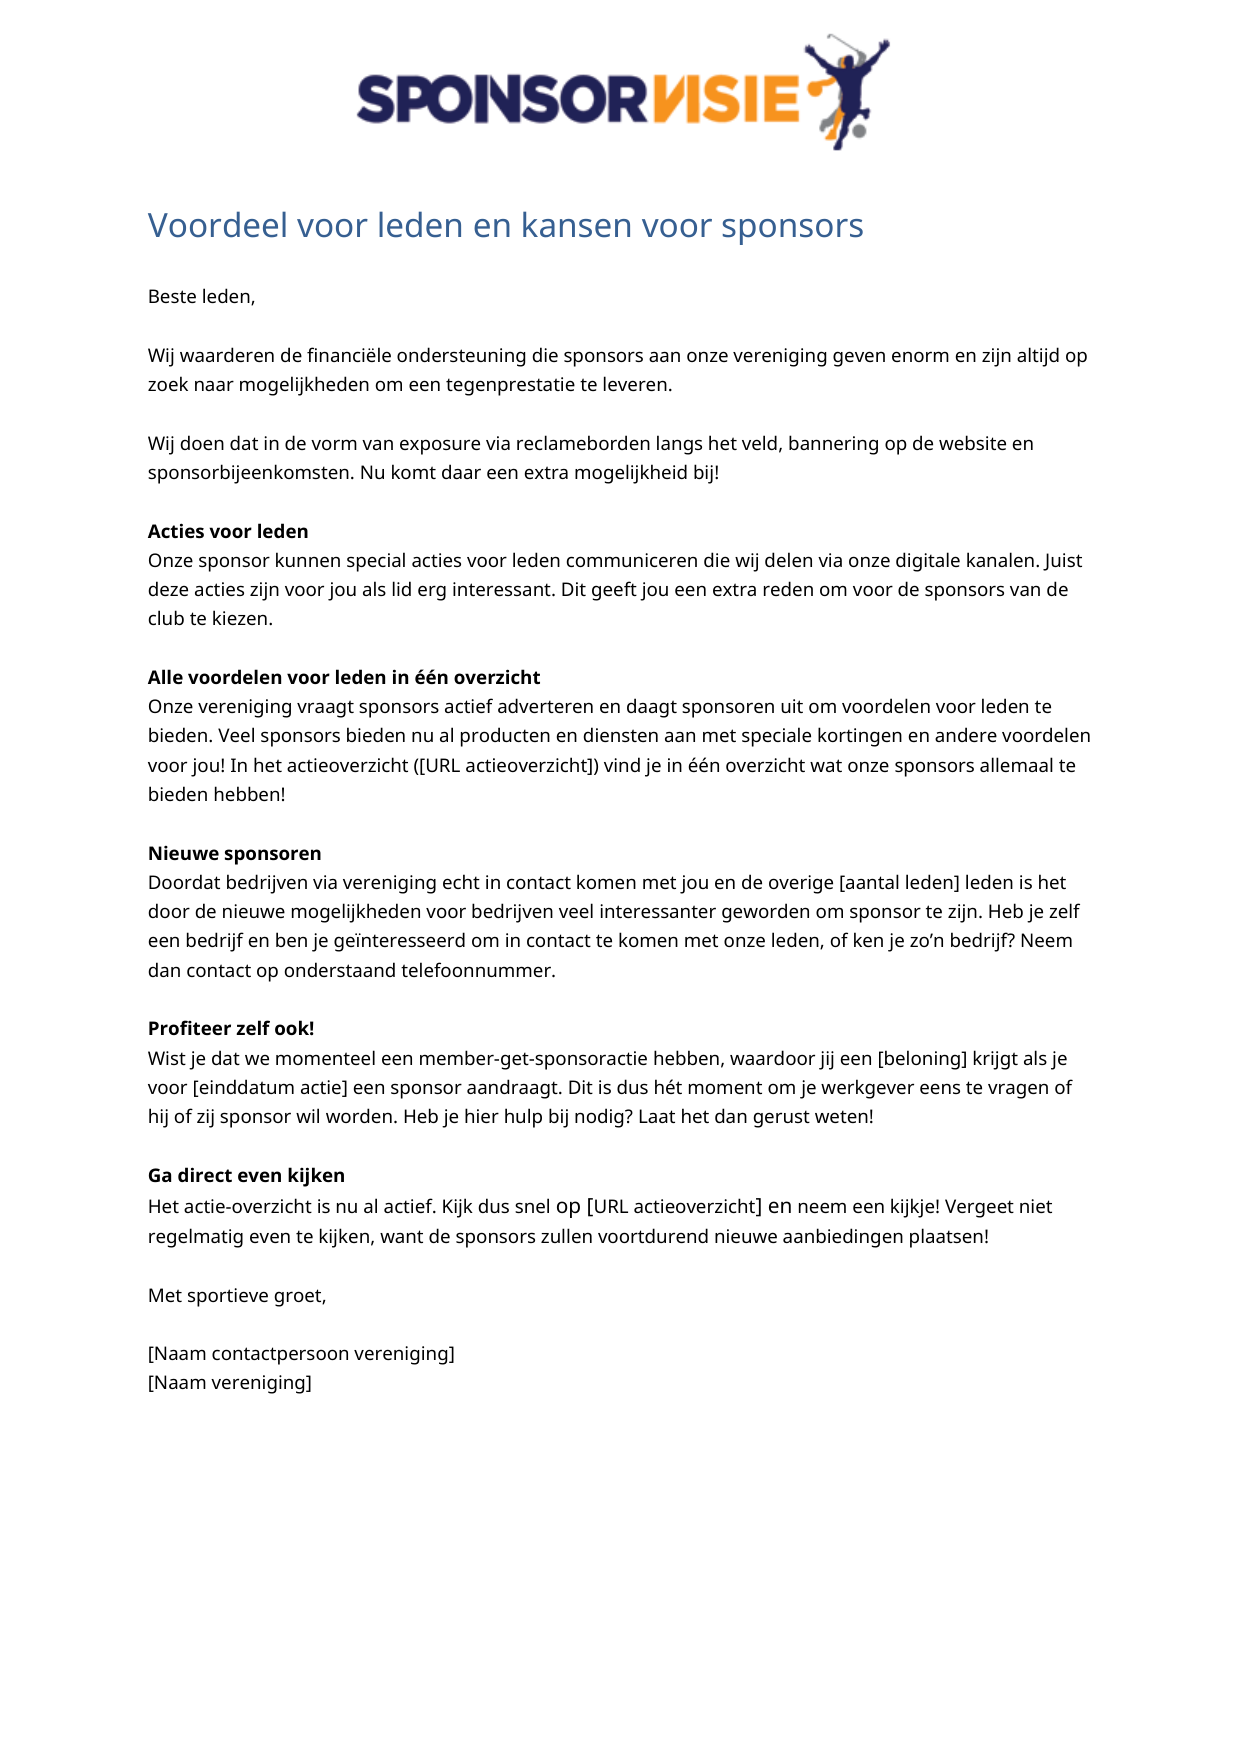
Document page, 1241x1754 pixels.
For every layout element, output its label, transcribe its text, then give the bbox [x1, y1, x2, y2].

text Profiteer zelf ook! [148, 1016, 1093, 1041]
text Acties voor leden [148, 518, 1093, 543]
picture [337, 17, 912, 174]
text Met sportieve groet, [148, 1282, 1093, 1307]
text Wij waarderen de financiële ondersteuning die sponsors aan onze vereniging geven enorm en zijn altijd op zoek naar mogelijkheden om een tegenprestatie te leveren. [148, 342, 1093, 397]
text Beste leden, [148, 284, 1093, 309]
text Alle voordelen voor leden in één overzicht [148, 664, 1093, 690]
text Onze vereniging vraagt sponsors actief adverteren en daagt sponsoren uit om voordelen voor leden te bieden. Veel sponsors bieden nu al producten en diensten aan met speciale kortingen en andere voordelen voor jou! In het actieoverzicht ([URL actieoverzicht]) vind je in één overzicht wat onze sponsors allemaal te bieden hebben! [148, 693, 1093, 807]
text Onze sponsor kunnen special acties voor leden communiceren die wij delen via onze digitale kanalen. Juist deze acties zijn voor jou als lid erg interessant. Dit geeft jou een extra reden om voor de sponsors van de club te kiezen. [148, 547, 1093, 631]
text Nieuwe sponsoren [148, 840, 1093, 865]
text [Naam vereniging] [148, 1370, 1093, 1395]
text Doordat bedrijven via vereniging echt in contact komen met jou en de overige [aantal leden] leden is het door de nieuwe mogelijkheden voor bedrijven veel interessanter geworden om sponsor te zijn. Heb je zelf een bedrijf en ben je geïnteresseerd om in contact te komen met onze leden, of ken je zo’n bedrijf? Neem dan contact op onderstaand telefoonnummer. [148, 869, 1093, 982]
text [Naam contactpersoon vereniging] [148, 1340, 1093, 1366]
text Wij doen dat in de vorm van exposure via reclameborden langs het veld, bannering op de website en sponsorbijeenkomsten. Nu komt daar een extra mogelijkheid bij! [148, 430, 1093, 485]
text Ga direct even kijken [148, 1162, 1093, 1187]
subtitle Voordeel voor leden en kansen voor sponsors [148, 202, 1093, 248]
text Wist je dat we momenteel een member-get-sponsoractie hebben, waardoor jij een [beloning] krijgt als je voor [einddatum actie] een sponsor aandraagt. Dit is dus hét moment om je werkgever eens te vragen of hij of zij sponsor wil worden. Heb je hier hulp bij nodig? Laat het dan gerust weten! [148, 1045, 1093, 1129]
text Het actie-overzicht is nu al actief. Kijk dus snel op [URL actieoverzicht] en neem een kijkje! Vergeet niet regelmatig even te kijken, want de sponsors zullen voortdurend nieuwe aanbiedingen plaatsen! [148, 1191, 1093, 1249]
